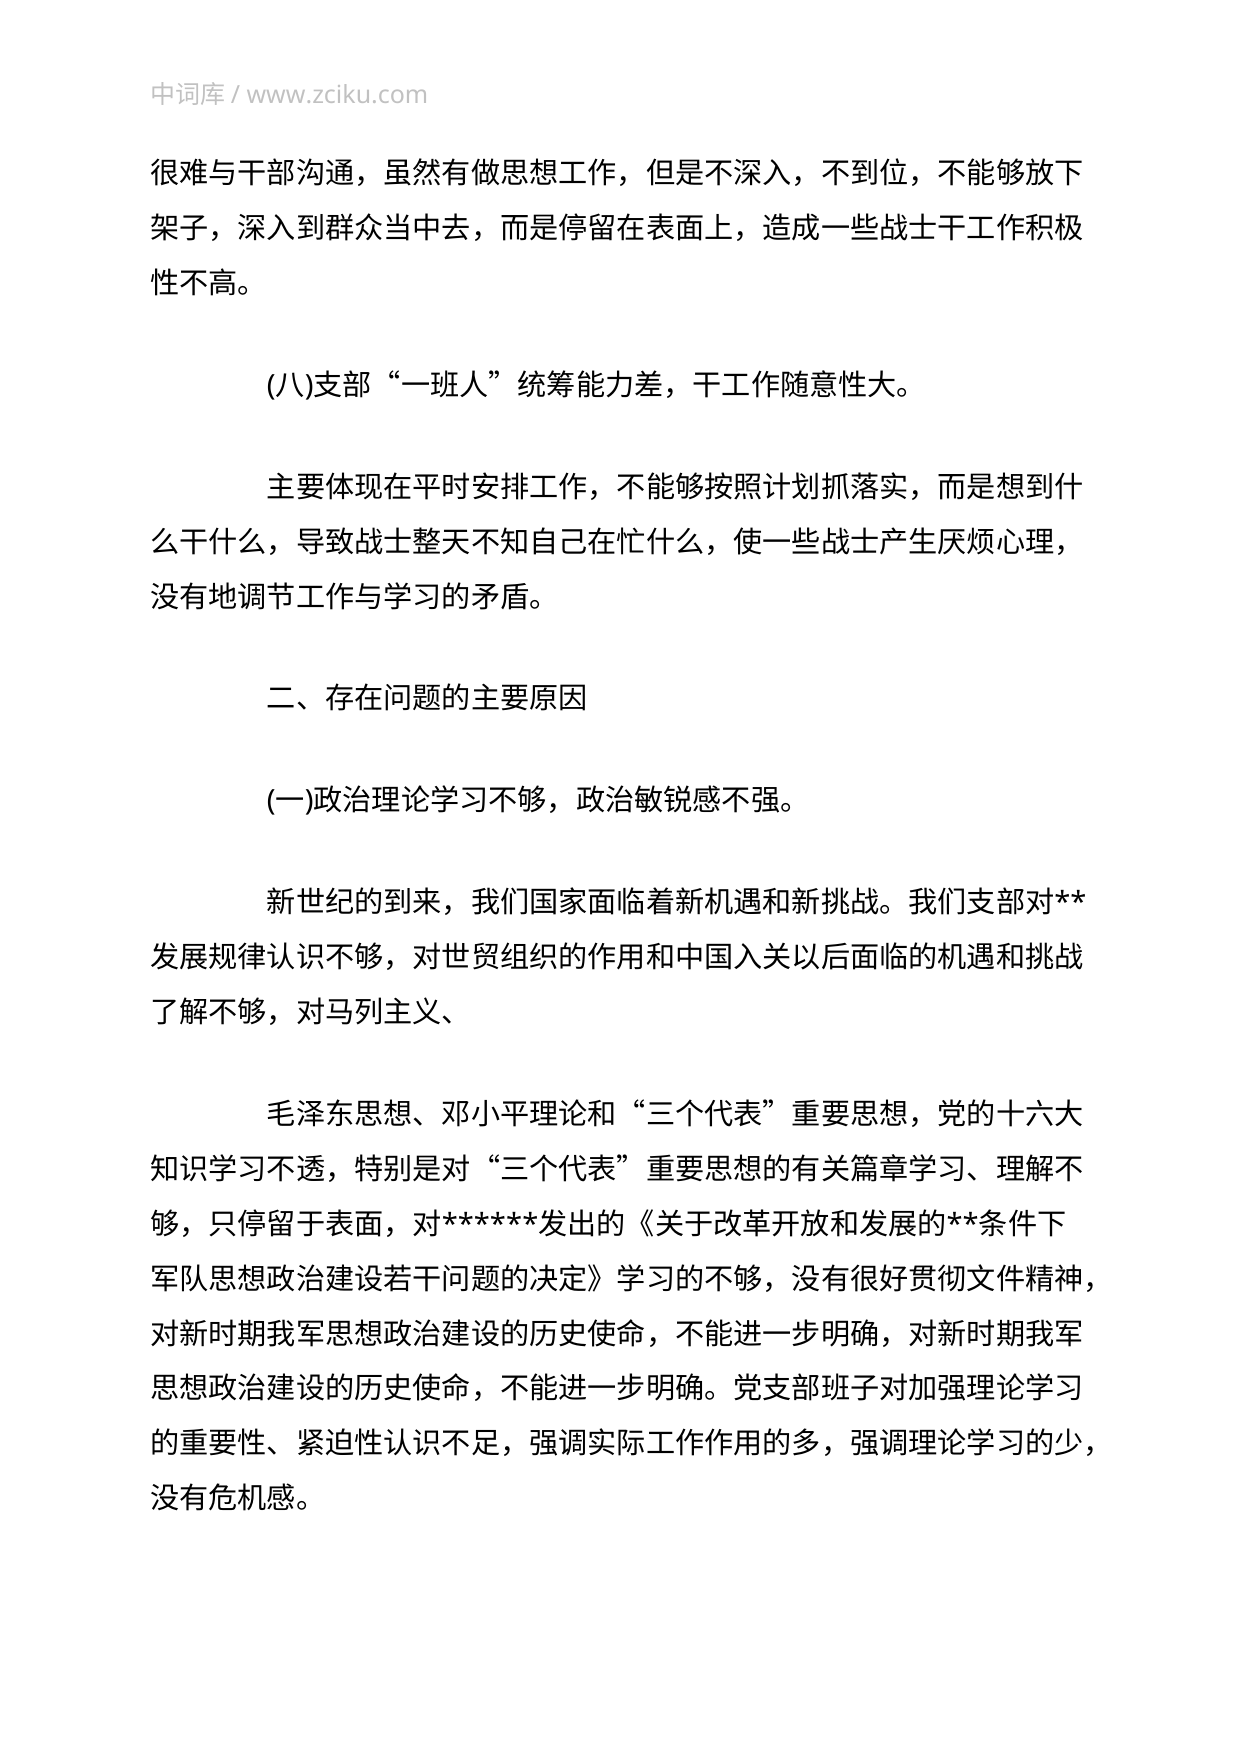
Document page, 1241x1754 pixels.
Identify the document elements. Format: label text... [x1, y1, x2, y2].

text 毛泽东思想、邓小平理论和“三个代表”重要思想，党的十六大知识学习不透，特别是对“三个代表”重要思想的有关篇章学习、理解不够，只停留于表面，对******发出的《关于改革开放和发展的**条件下军队思想政治建设若干问题的决定》学习的不够，没有很好贯彻文件精神，对新时期我军思想政治建设的历史使命，不能进一步明确，对新时期我军思想政治建设的历史使命，不能进一步明确。党支部班子对加强理论学习的重要性、紧迫性认识不足，强调实际工作作用的多，强调理论学习的少，没有危机感。 [150, 1091, 1090, 1517]
text 新世纪的到来，我们国家面临着新机遇和新挑战。我们支部对**发展规律认识不够，对世贸组织的作用和中国入关以后面临的机遇和挑战了解不够，对马列主义、 [150, 879, 1090, 1031]
text (一)政治理论学习不够，政治敏锐感不强。 [150, 777, 1090, 819]
text (八)支部“一班人”统筹能力差，干工作随意性大。 [150, 362, 1090, 404]
text 主要体现在平时安排工作，不能够按照计划抓落实，而是想到什么干什么，导致战士整天不知自己在忙什么，使一些战士产生厌烦心理，没有地调节工作与学习的矛盾。 [150, 463, 1090, 616]
text 二、存在问题的主要原因 [150, 675, 1090, 717]
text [150, 150, 1090, 302]
